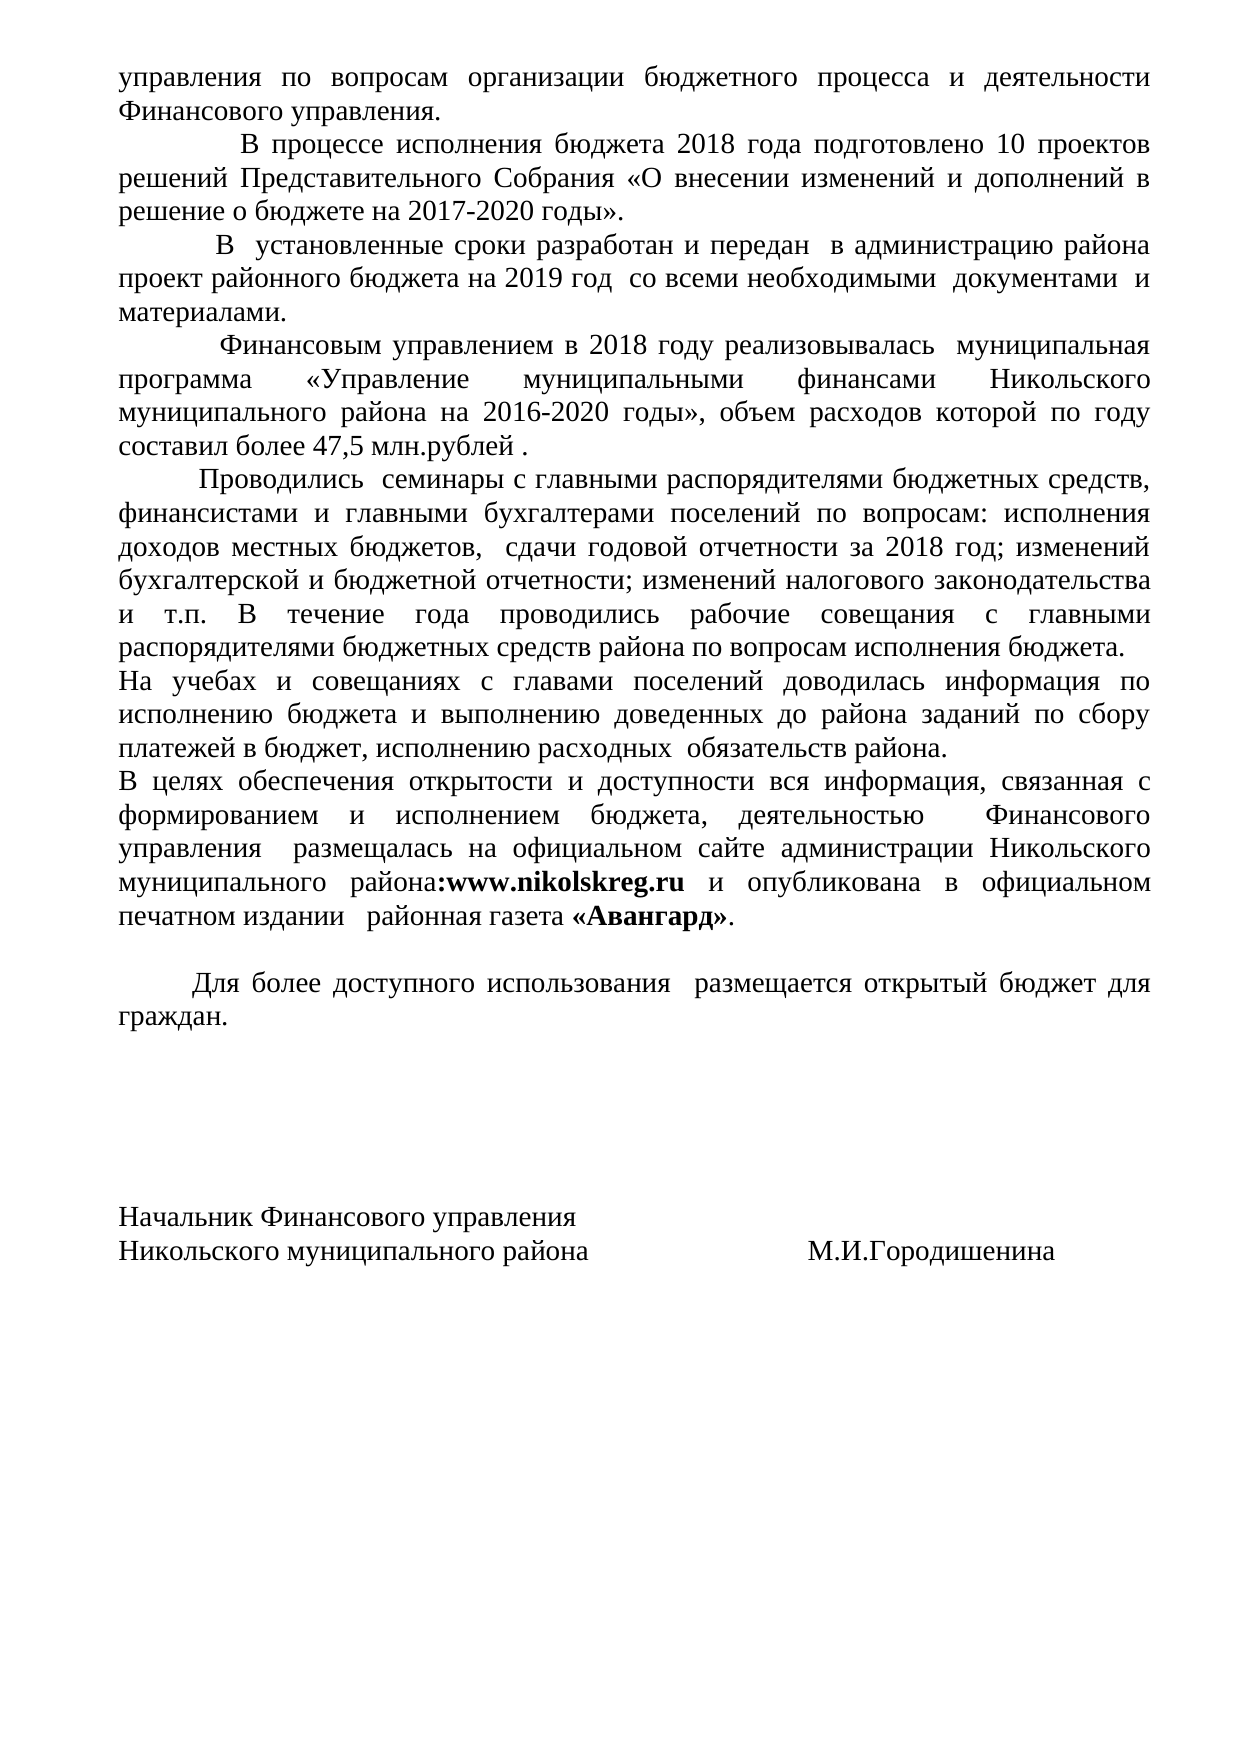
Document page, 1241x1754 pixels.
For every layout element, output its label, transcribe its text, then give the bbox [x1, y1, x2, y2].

text В установленные сроки разработан и передан в администрацию района проект районного бюджета на 2019 год со всеми необходимыми документами и материалами. [70, 227, 1152, 327]
text В процессе исполнения бюджета 2018 года подготовлено 10 проектов решений Представительного Собрания «О внесении изменений и дополнений в решение о бюджете на 2017-2020 годы». [70, 126, 1152, 227]
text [70, 59, 1152, 126]
text В целях обеспечения открытости и доступности вся информация, связанная с формированием и исполнением бюджета, деятельностью Финансового управления размещалась на официальном сайте администрации Никольского муниципального района:www.nikolskreg.ru и опубликована в официальном печатном издании районная газета «Авангард». [70, 763, 1152, 931]
text Начальник Финансового управления [118, 1199, 1152, 1233]
text На учебах и совещаниях с главами поселений доводилась информация по исполнению бюджета и выполнению доведенных до района заданий по сбору платежей в бюджет, исполнению расходных обязательств района. [70, 663, 1152, 763]
text Никольского муниципального района М.И.Городишенина [118, 1233, 1152, 1267]
text Для более доступного использования размещается открытый бюджет для граждан. [118, 965, 1152, 1032]
text Финансовым управлением в 2018 году реализовывалась муниципальная программа «Управление муниципальными финансами Никольского муниципального района на 2016-2020 годы», объем расходов которой по году составил более 47,5 млн.рублей . [70, 327, 1152, 462]
text Проводились семинары с главными распорядителями бюджетных средств, финансистами и главными бухгалтерами поселений по вопросам: исполнения доходов местных бюджетов, сдачи годовой отчетности за 2018 год; изменений бухгалтерской и бюджетной отчетности; изменений налогового законодательства и т.п. В течение года проводились рабочие совещания с главными распорядителями бюджетных средств района по вопросам исполнения бюджета. [70, 462, 1152, 663]
